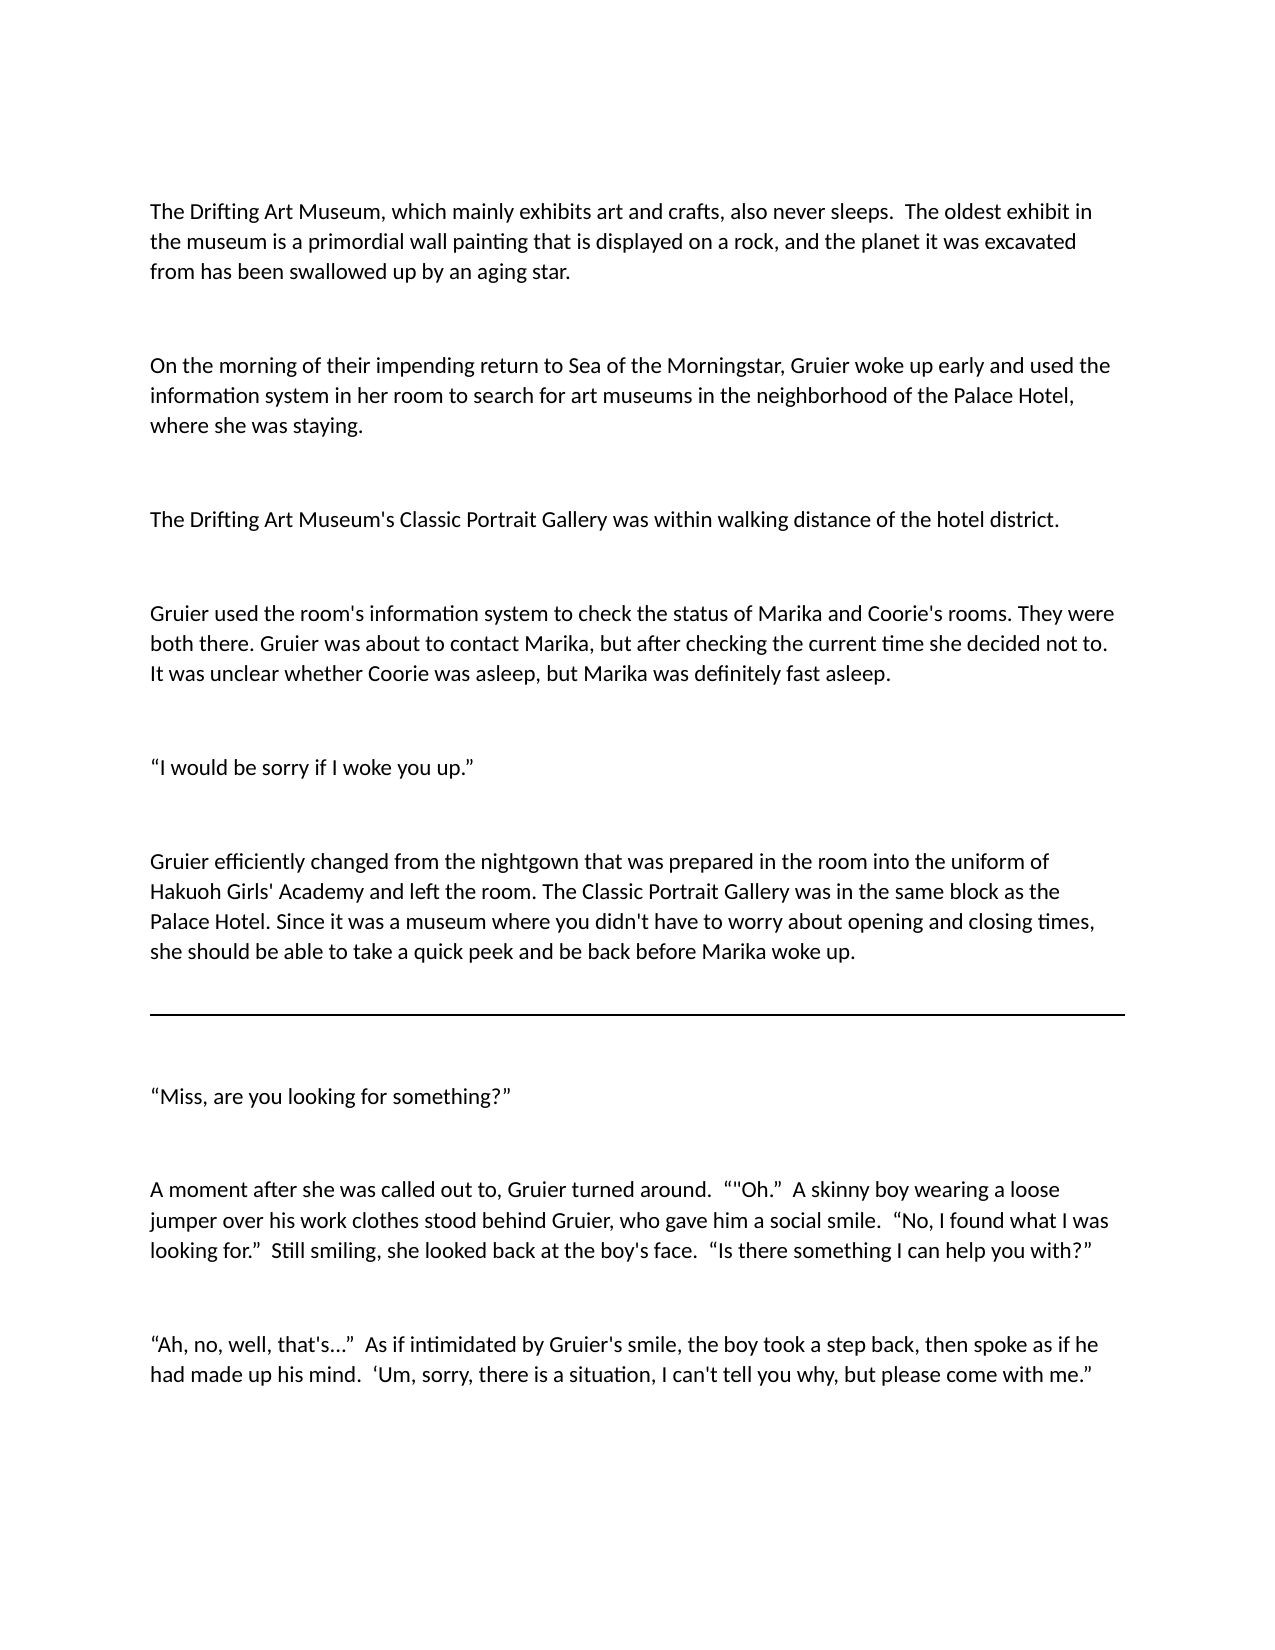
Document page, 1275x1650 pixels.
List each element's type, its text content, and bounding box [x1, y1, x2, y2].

text The Drifting Art Museum, which mainly exhibits art and crafts, also never sleeps. The oldest exhibit in the museum is a primordial wall painting that is displayed on a rock, and the planet it was excavated from has been swallowed up by an aging star. [150, 197, 1125, 285]
text “Miss, are you looking for something?” [150, 1082, 1125, 1110]
text A moment after she was called out to, Gruier turned around. “"Oh.” A skinny boy wearing a loose jumper over his work clothes stood behind Gruier, who gave him a social smile. “No, I found what I was looking for.” Still smiling, she looked back at the boy's face. “Is there something I can help you with?” [150, 1176, 1125, 1264]
text “Ah, no, well, that's...” As if intimidated by Gruier's smile, the boy took a step back, then spoke as if he had made up his mind. ‘Um, sorry, there is a situation, I can't tell you why, but please come with me.” [150, 1330, 1125, 1388]
text Gruier used the room's information system to check the status of Marika and Coorie's rooms. They were both there. Gruier was about to contact Marika, but after checking the current time she decided not to. It was unclear whether Coorie was asleep, but Marika was definitely fast asleep. [150, 599, 1125, 687]
text “I would be sorry if I woke you up.” [150, 753, 1125, 781]
text Gruier efficiently changed from the nightgown that was prepared in the room into the uniform of Hakuoh Girls' Academy and left the room. The Classic Portrait Gallery was in the same block as the Palace Hotel. Since it was a museum where you didn't have to worry about opening and closing times, she should be able to take a quick peek and be back before Marika woke up. [150, 847, 1125, 966]
text The Drifting Art Museum's Classic Portrait Gallery was within walking distance of the hotel district. [150, 505, 1125, 533]
text On the morning of their impending return to Sea of the Morningstar, Gruier woke up early and used the information system in her room to search for art museums in the neighborhood of the Palace Hotel, where she was staying. [150, 351, 1125, 439]
